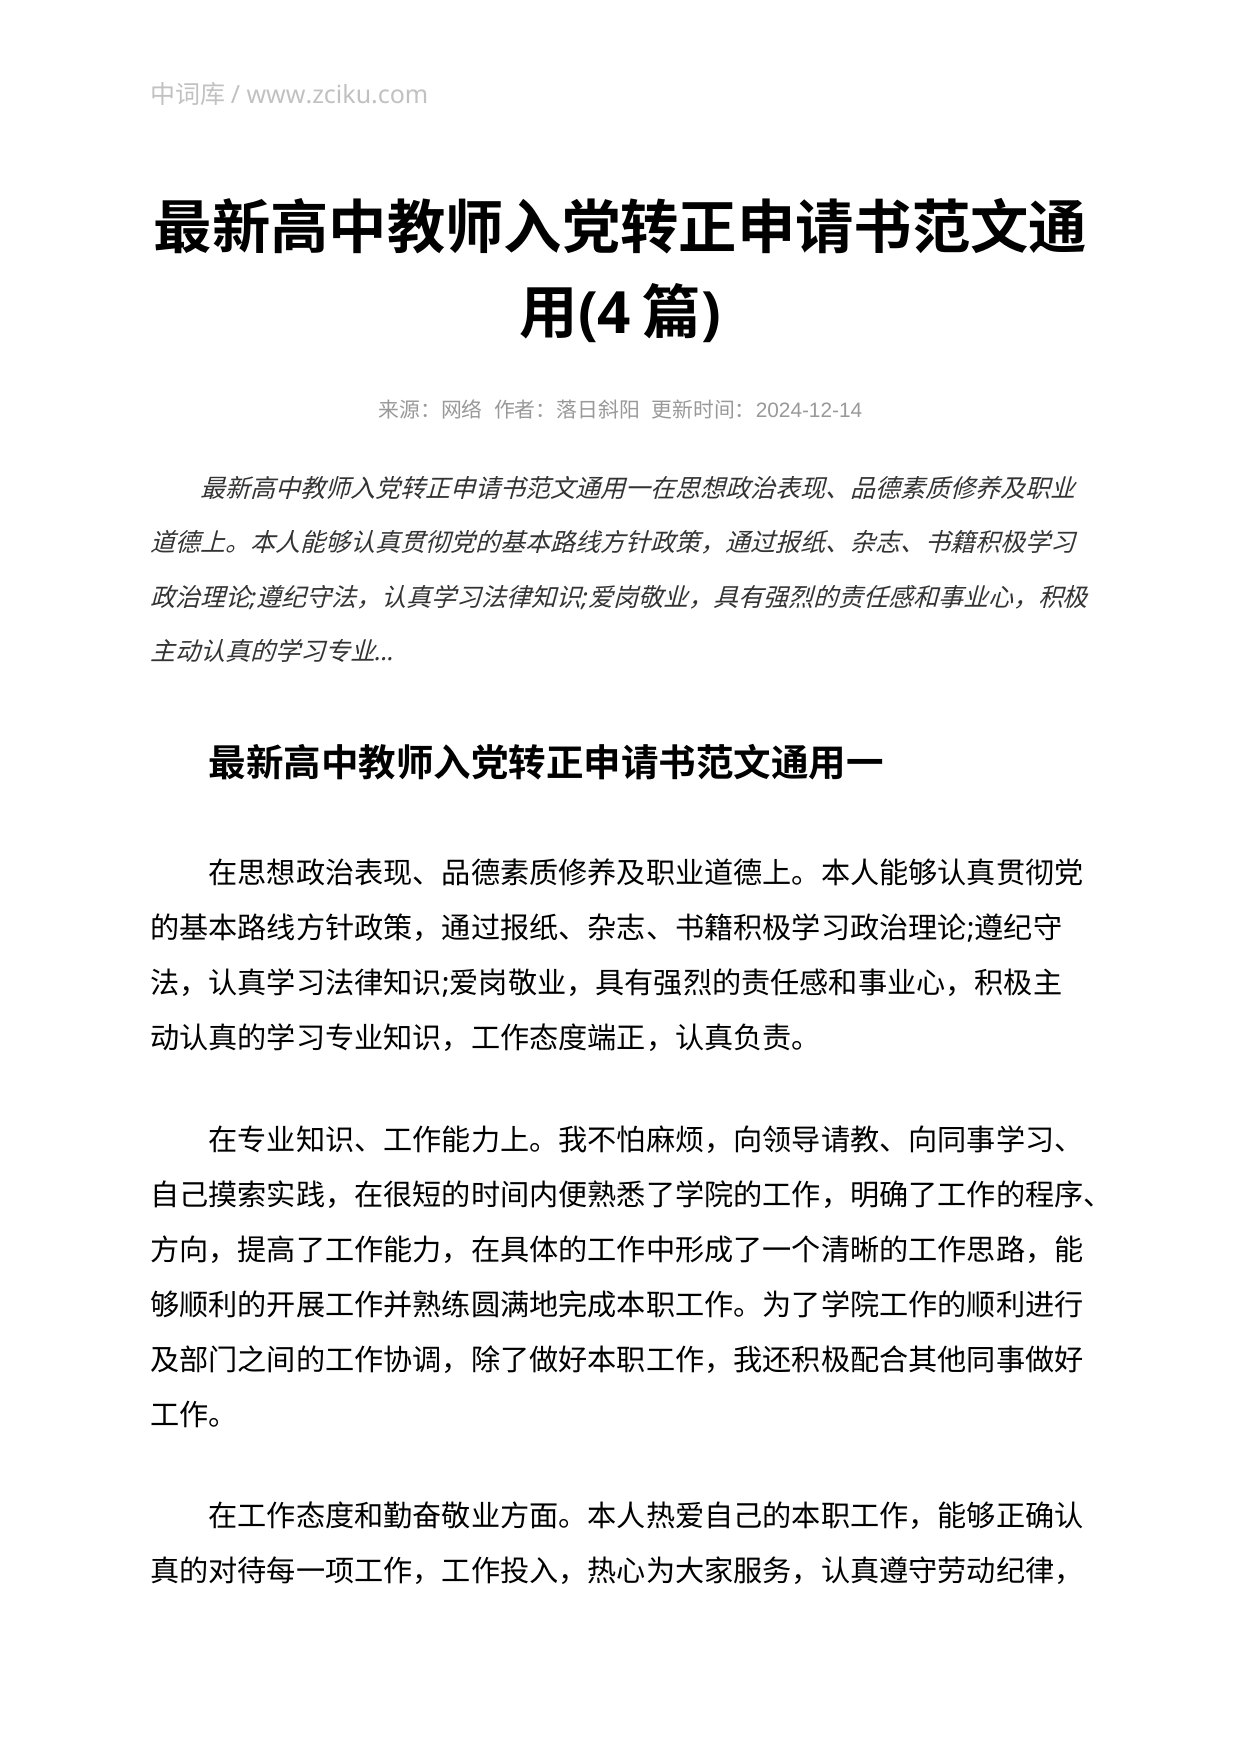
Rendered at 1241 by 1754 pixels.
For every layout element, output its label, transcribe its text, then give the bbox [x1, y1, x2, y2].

text 在专业知识、工作能力上。我不怕麻烦，向领导请教、向同事学习、自己摸索实践，在很短的时间内便熟悉了学院的工作，明确了工作的程序、方向，提高了工作能力，在具体的工作中形成了一个清晰的工作思路，能够顺利的开展工作并熟练圆满地完成本职工作。为了学院工作的顺利进行及部门之间的工作协调，除了做好本职工作，我还积极配合其他同事做好工作。 [150, 1117, 1090, 1433]
text 在思想政治表现、品德素质修养及职业道德上。本人能够认真贯彻党的基本路线方针政策，通过报纸、杂志、书籍积极学习政治理论;遵纪守法，认真学习法律知识;爱岗敬业，具有强烈的责任感和事业心，积极主动认真的学习专业知识，工作态度端正，认真负责。 [150, 850, 1090, 1057]
text 来源：网络 作者：落日斜阳 更新时间：2024-12-14 [150, 397, 1090, 421]
subtitle 最新高中教师入党转正申请书范文通用(4篇) [150, 181, 1090, 351]
text 最新高中教师入党转正申请书范文通用一在思想政治表现、品德素质修养及职业道德上。本人能够认真贯彻党的基本路线方针政策，通过报纸、杂志、书籍积极学习政治理论;遵纪守法，认真学习法律知识;爱岗敬业，具有强烈的责任感和事业心，积极主动认真的学习专业... [150, 468, 1090, 668]
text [150, 1493, 1090, 1590]
text 最新高中教师入党转正申请书范文通用一 [150, 733, 1090, 787]
